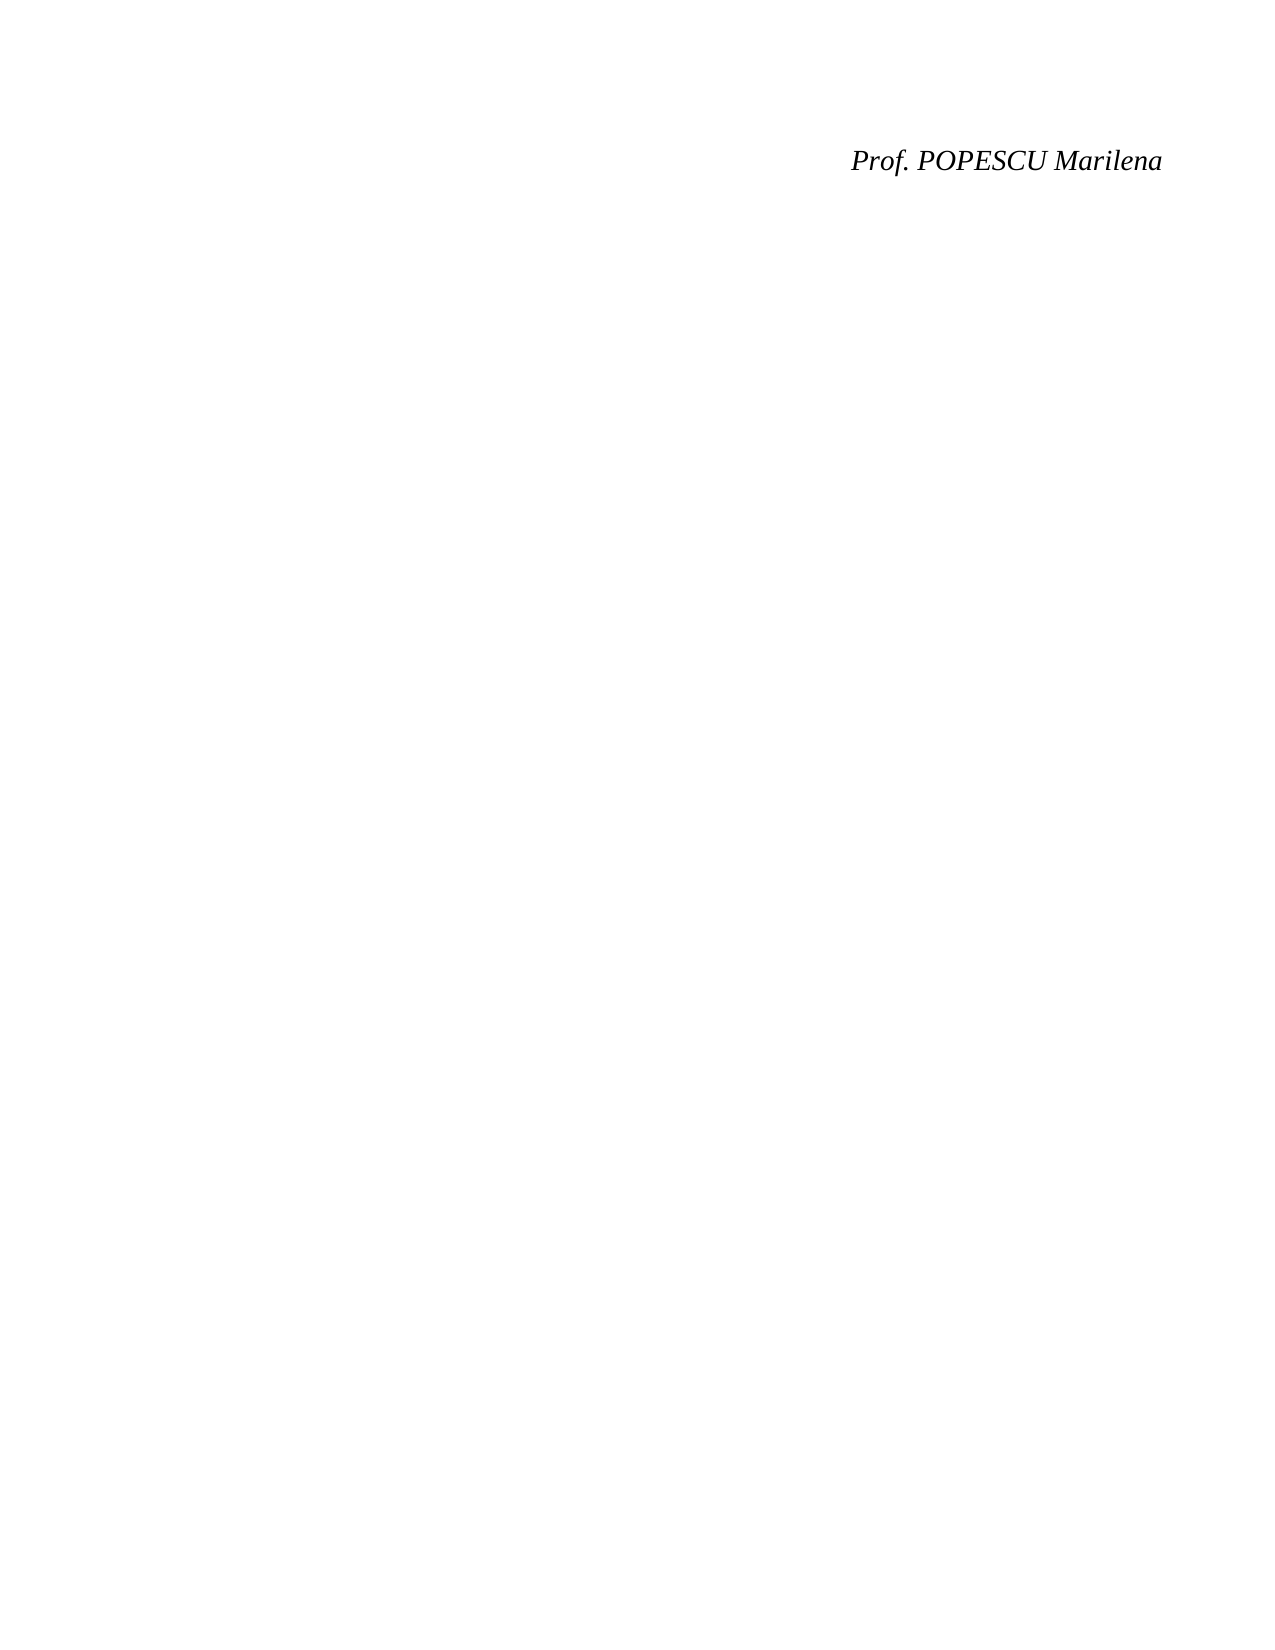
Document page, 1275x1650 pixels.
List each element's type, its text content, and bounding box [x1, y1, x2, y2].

text Prof. POPESCU Marilena [150, 143, 1162, 177]
